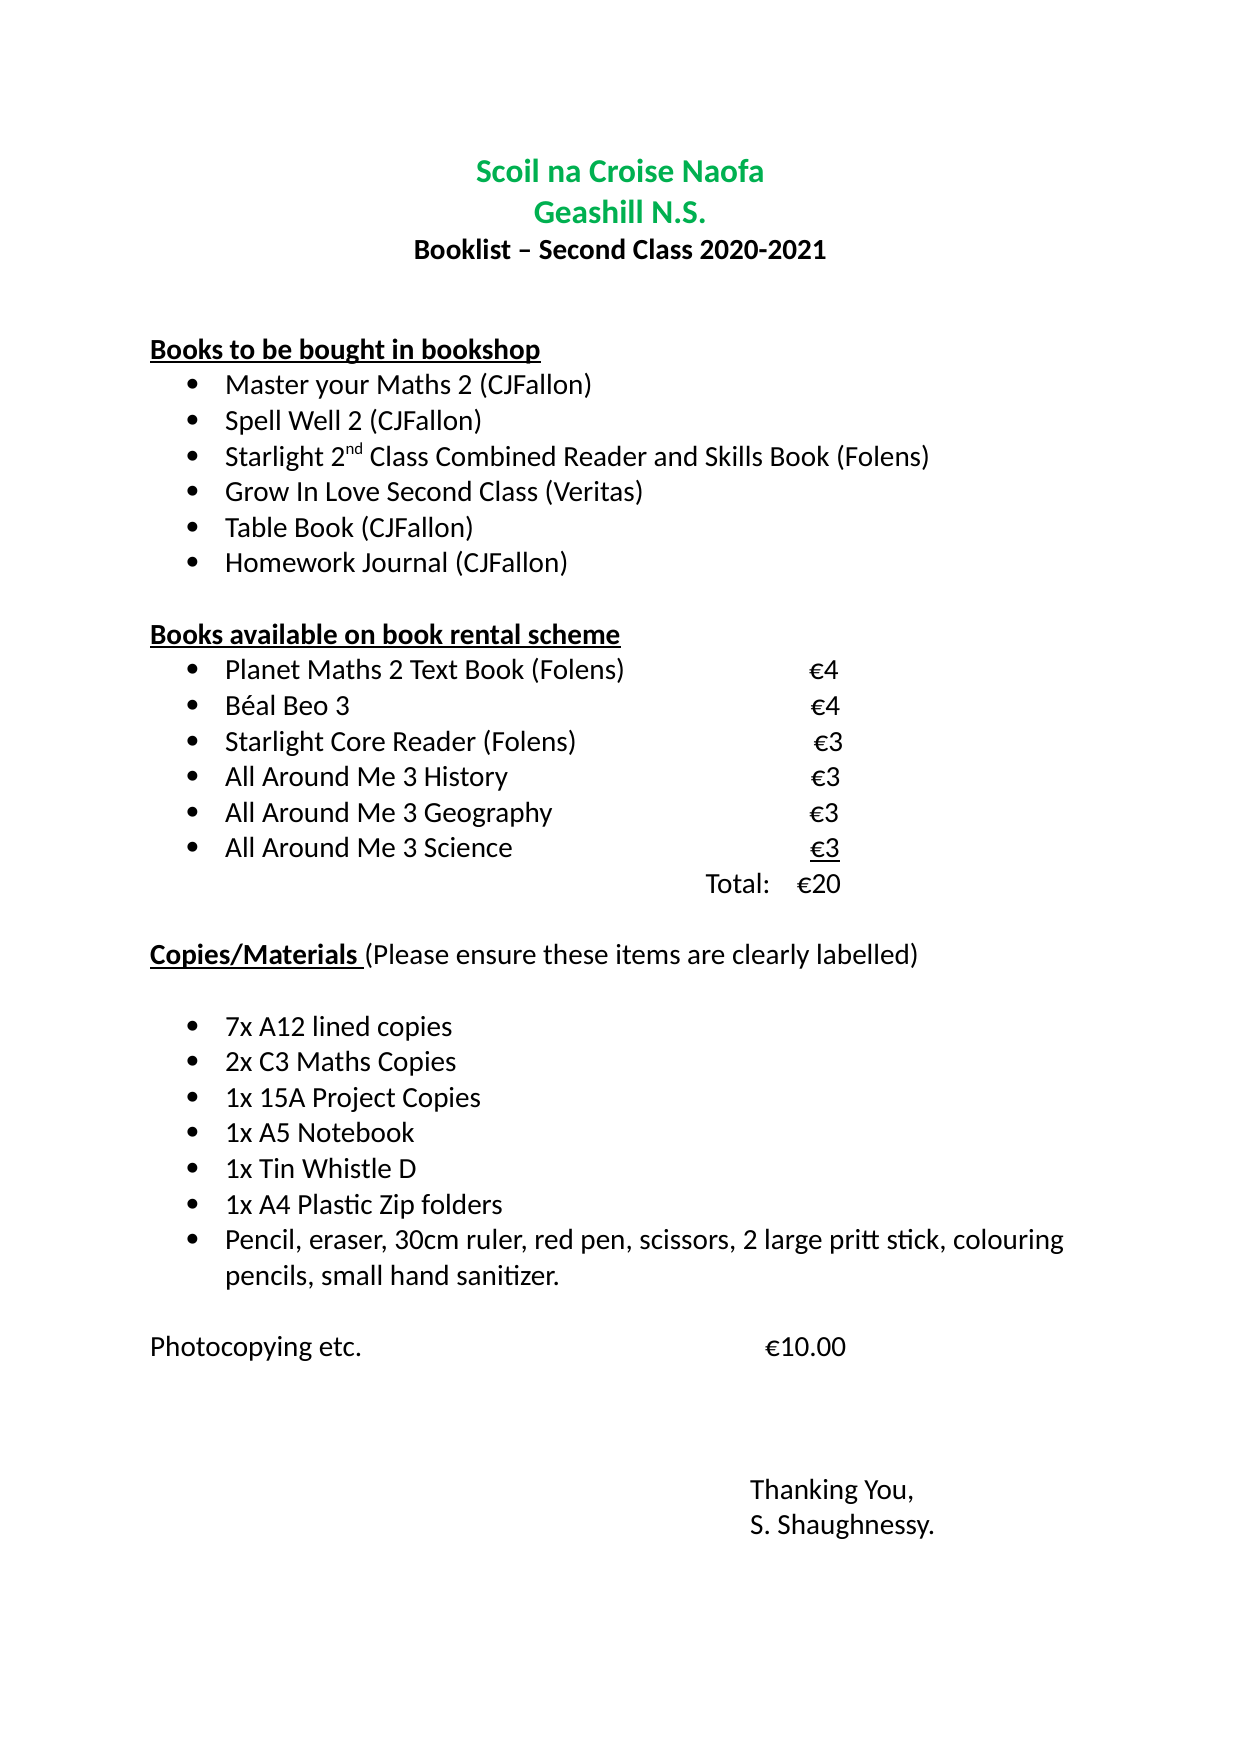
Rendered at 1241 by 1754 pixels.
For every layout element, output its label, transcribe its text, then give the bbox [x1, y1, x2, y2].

text S. Shaughnessy. [750, 1506, 1090, 1542]
list Starlight 2nd Class Combined Reader and Skills Book (Folens) [187, 438, 1090, 473]
list Planet Maths 2 Text Book (Folens) €4 [187, 651, 1090, 687]
text Geashill N.S. [150, 191, 1090, 231]
list Spell Well 2 (CJFallon) [187, 402, 1090, 438]
list All Around Me 3 Science €3 [187, 829, 1090, 865]
list 2x C3 Maths Copies [187, 1043, 1090, 1079]
list Master your Maths 2 (CJFallon) [187, 366, 1090, 402]
text Books available on book rental scheme [150, 616, 1090, 651]
list 1x Tin Whistle D [187, 1150, 1090, 1186]
list 1x A5 Notebook [187, 1114, 1090, 1150]
list 1x A4 Plastic Zip folders [187, 1186, 1090, 1221]
text Photocopying etc. €10.00 [150, 1328, 1090, 1364]
list Pencil, eraser, 30cm ruler, red pen, scissors, 2 large pritt stick, colouring pencils, small hand sanitizer. [187, 1221, 1090, 1293]
list Homework Journal (CJFallon) [187, 544, 1090, 580]
text Books to be bought in bookshop [150, 331, 1090, 366]
text Scoil na Croise Naofa [150, 150, 1090, 191]
list Total: €20 [225, 865, 1090, 901]
list Grow In Love Second Class (Veritas) [187, 473, 1090, 509]
text Booklist – Second Class 2020-2021 [150, 231, 1090, 267]
list All Around Me 3 History €3 [187, 758, 1090, 794]
list Starlight Core Reader (Folens) €3 [187, 723, 1090, 758]
list All Around Me 3 Geography €3 [187, 794, 1090, 829]
list Béal Beo 3 €4 [187, 687, 1090, 723]
text Thanking You, [750, 1471, 1090, 1506]
list 7x A12 lined copies [187, 1008, 1090, 1043]
list Table Book (CJFallon) [187, 509, 1090, 544]
text Copies/Materials (Please ensure these items are clearly labelled) [150, 936, 1090, 972]
list 1x 15A Project Copies [187, 1079, 1090, 1114]
